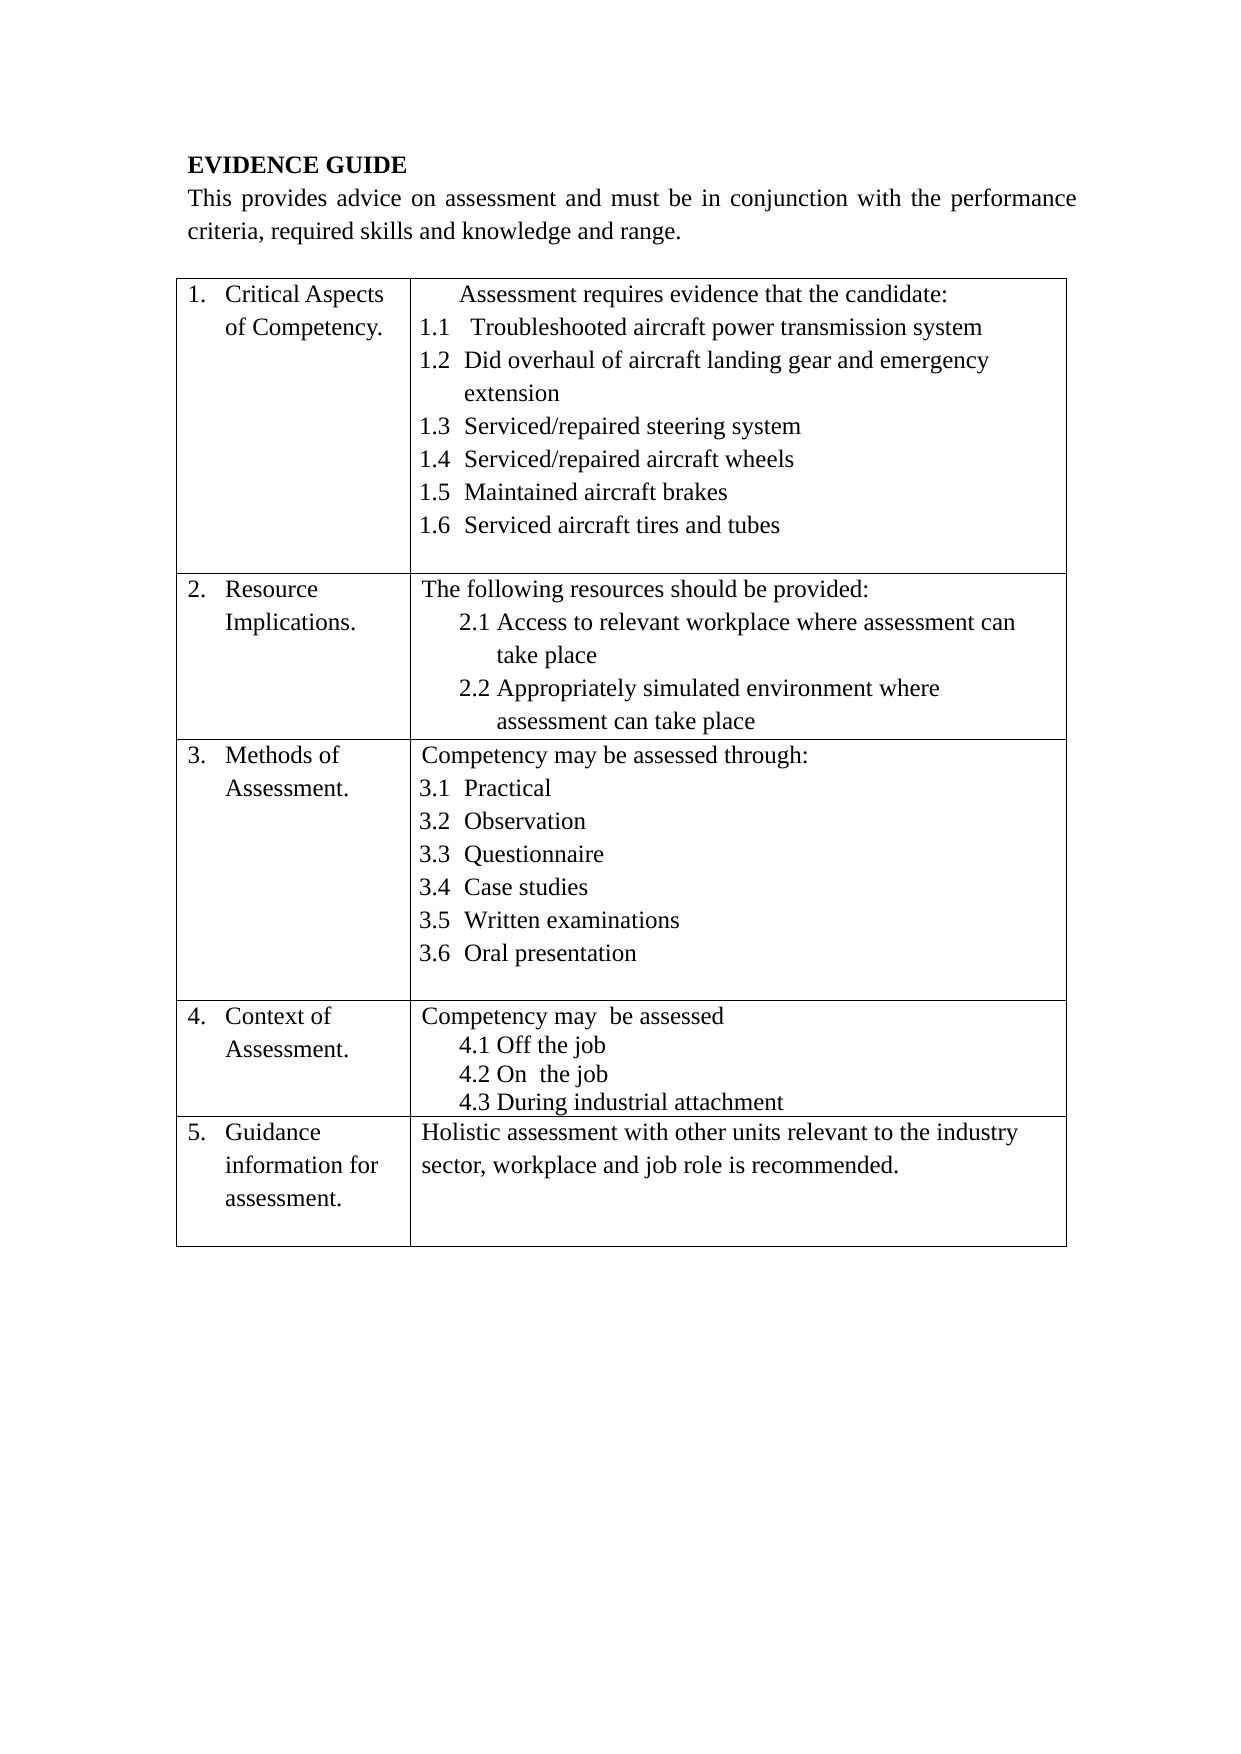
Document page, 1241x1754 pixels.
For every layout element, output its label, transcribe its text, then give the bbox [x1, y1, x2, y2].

table_header Assessment requires evidence that the candidate: Troubleshooted aircraft power transmission system Did overhaul of aircraft landing gear and emergency extension Serviced/repaired steering system Serviced/repaired aircraft wheels Maintained aircraft brakes Serviced aircraft tires and tubes [411, 279, 1066, 573]
table_cell Guidance information for assessment. [177, 1117, 410, 1246]
text EVIDENCE GUIDE [187, 150, 1078, 179]
table_cell Methods of Assessment. [177, 740, 410, 1000]
text This provides advice on assessment and must be in conjunction with the performance criteria, required skills and knowledge and range. [187, 183, 1078, 245]
table_cell Competency may be assessed through: Practical Observation Questionnaire Case studies Written examinations Oral presentation [411, 740, 1066, 1000]
table_cell The following resources should be provided: Access to relevant workplace where assessment can take place Appropriately simulated environment where assessment can take place [411, 574, 1066, 739]
table_cell Resource Implications. [177, 574, 410, 739]
table_header Critical Aspects of Competency. [177, 279, 410, 573]
table_cell Holistic assessment with other units relevant to the industry sector, workplace and job role is recommended. [411, 1117, 1066, 1246]
table_cell Context of Assessment. [177, 1001, 410, 1116]
table_cell Competency may be assessed Off the job On the job During industrial attachment [411, 1001, 1066, 1116]
